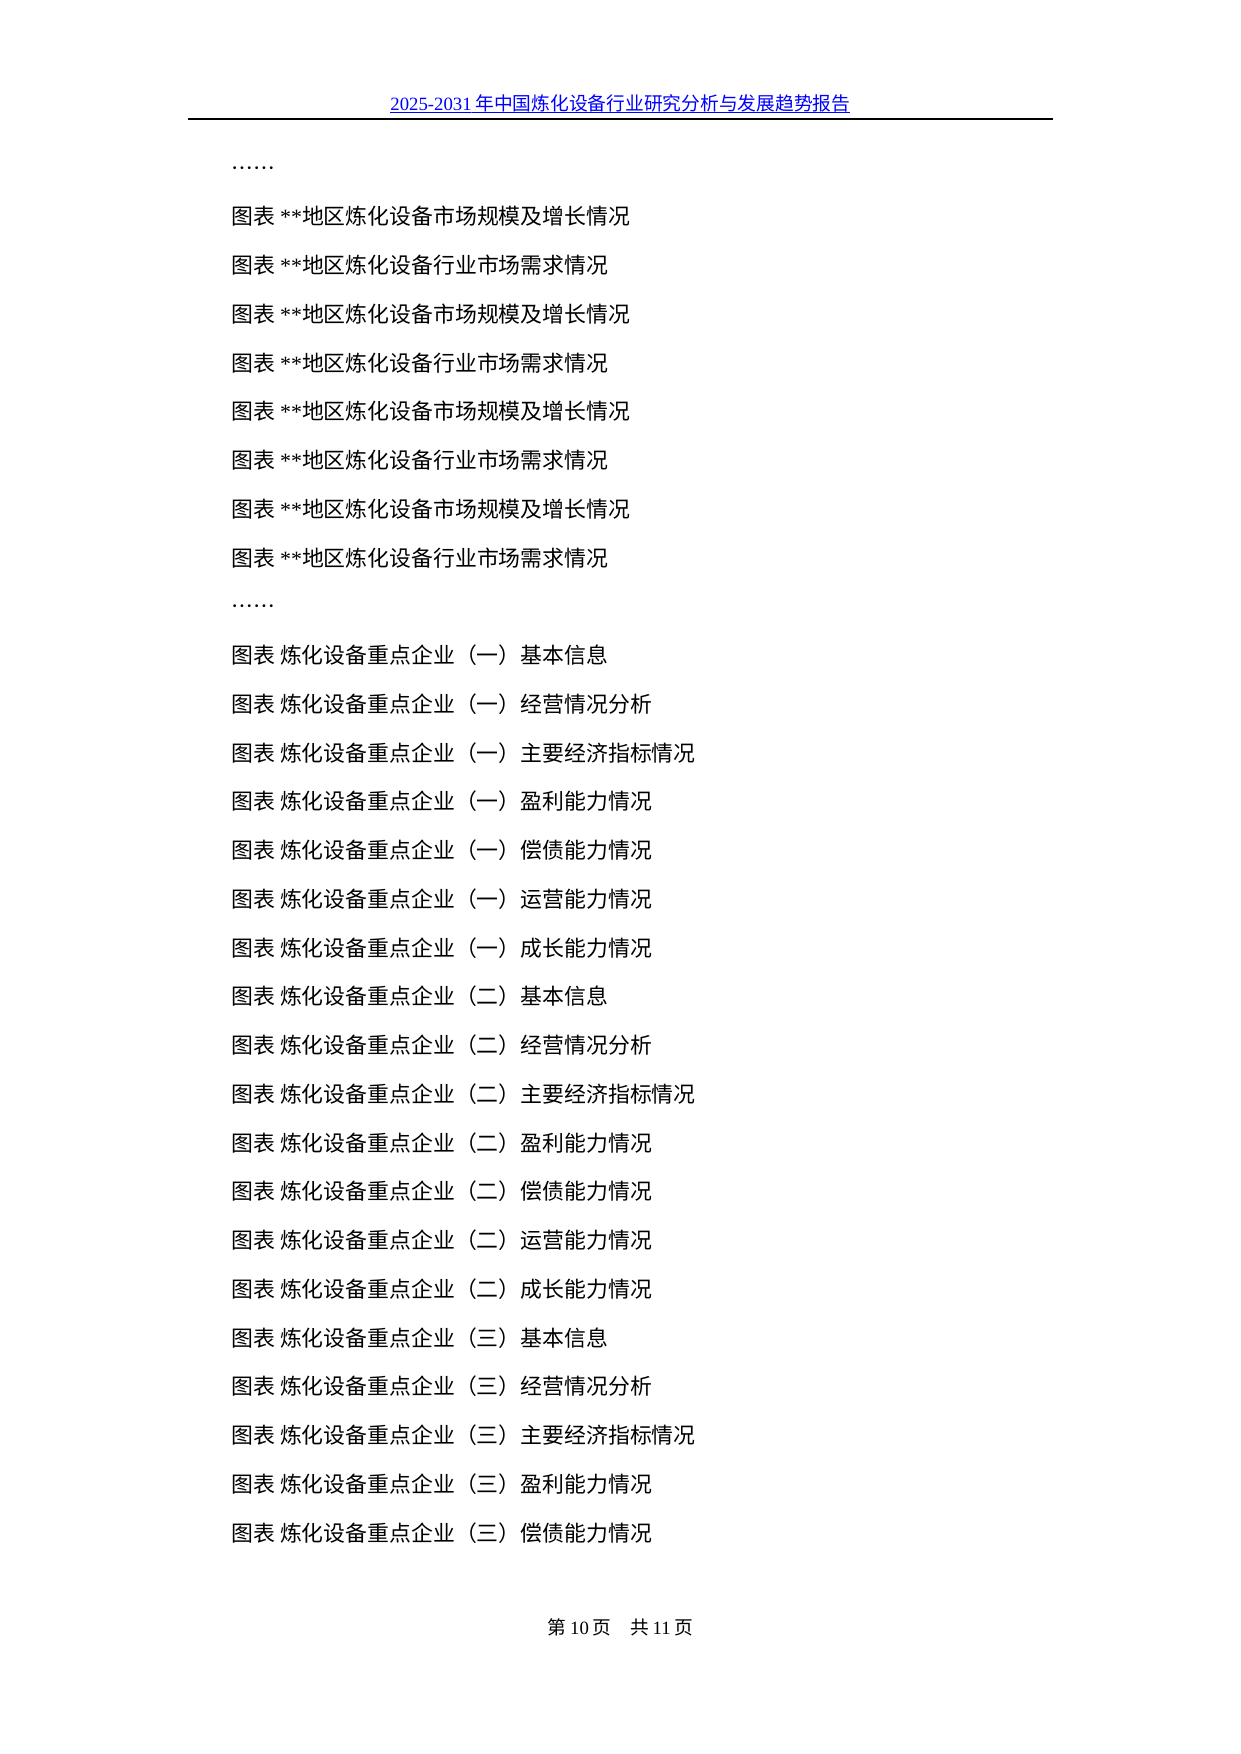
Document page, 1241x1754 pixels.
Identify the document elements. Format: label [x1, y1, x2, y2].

text [187, 150, 1053, 1548]
